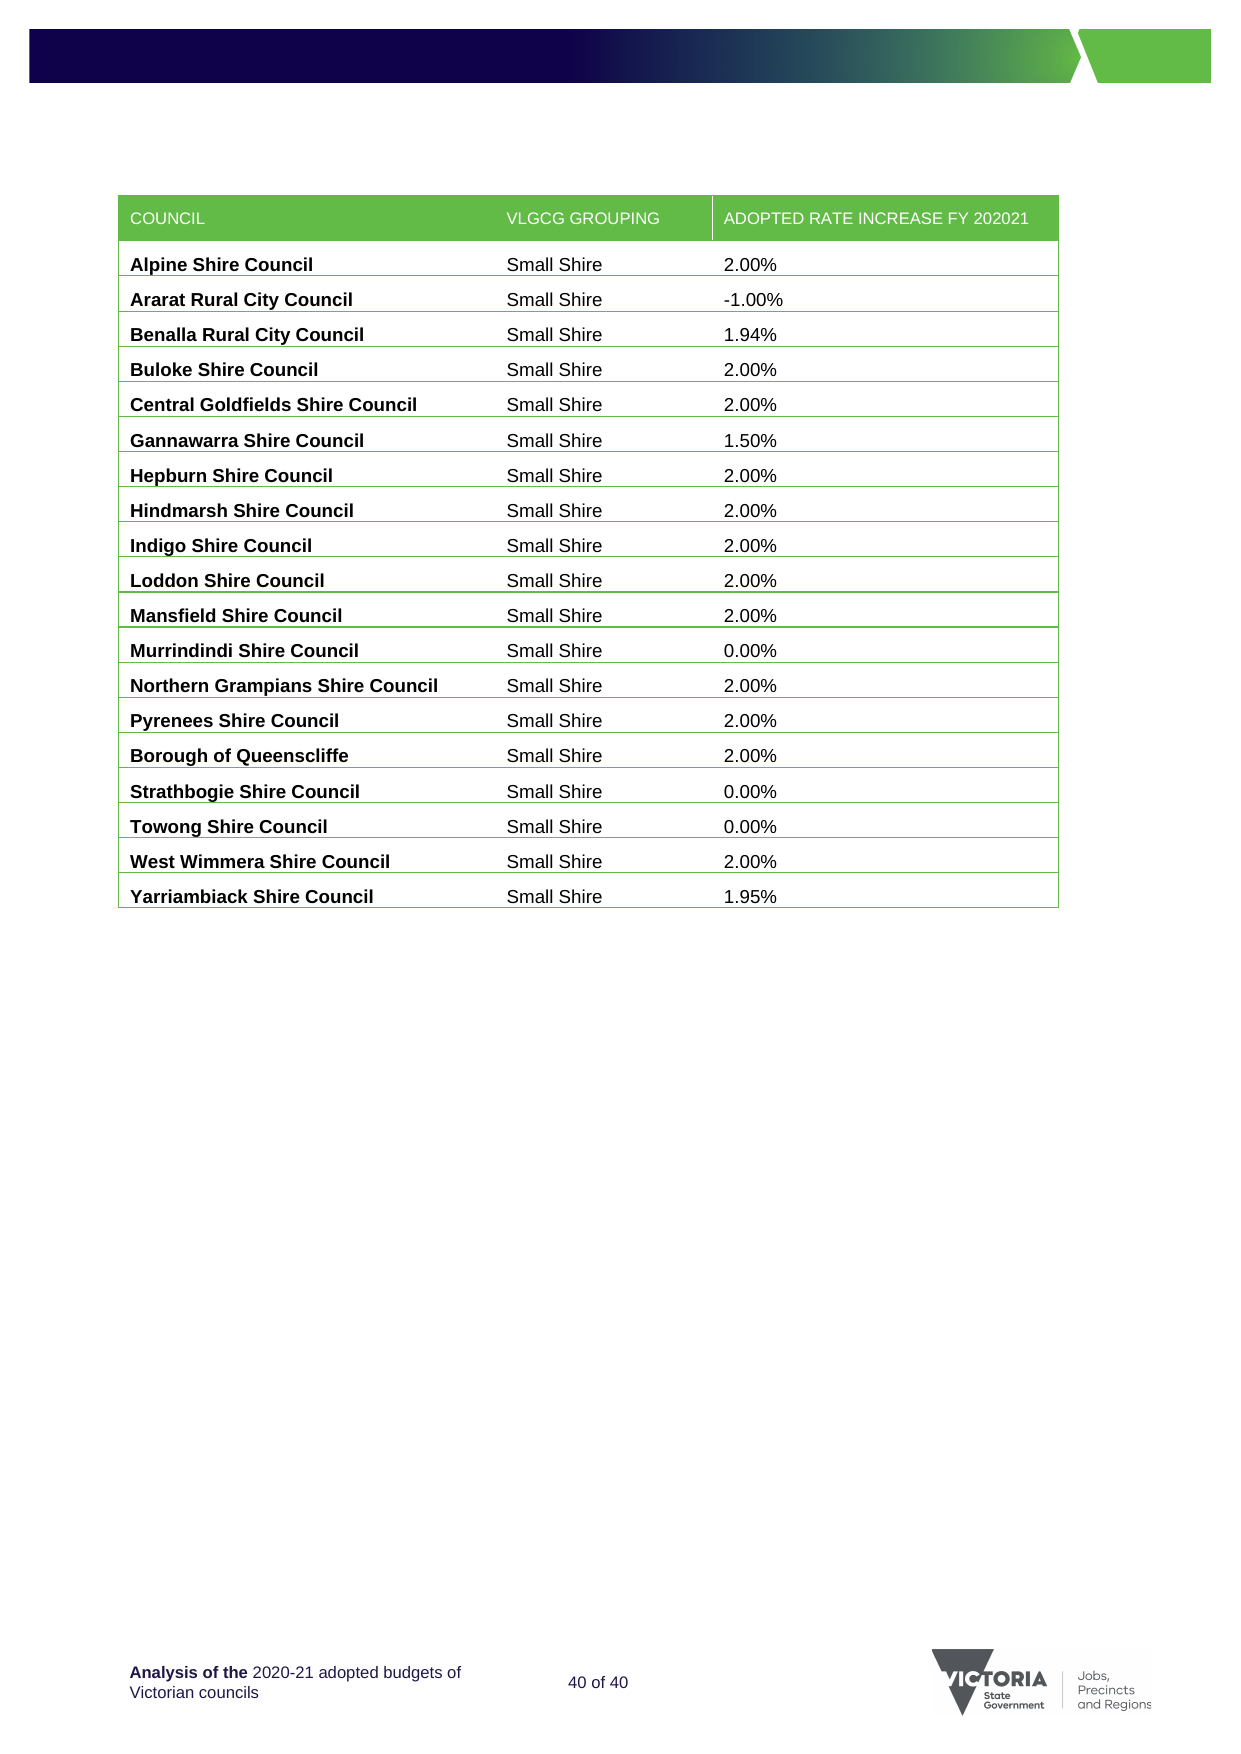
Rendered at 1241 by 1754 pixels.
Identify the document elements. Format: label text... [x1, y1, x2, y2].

table_cell Central Goldfields Shire Council [119, 382, 495, 416]
table_cell Small Shire [495, 241, 712, 275]
table_cell Murrindindi Shire Council [119, 628, 495, 662]
table_cell 2.00% [713, 733, 1058, 767]
table_cell 2.00% [713, 698, 1058, 732]
table_cell 2.00% [713, 838, 1058, 872]
table_cell Hindmarsh Shire Council [119, 487, 495, 521]
table_cell 2.00% [713, 487, 1058, 521]
table_cell -1.00% [713, 276, 1058, 311]
table_cell Small Shire [495, 557, 712, 591]
table_cell Indigo Shire Council [119, 522, 495, 556]
table_cell 2.00% [713, 593, 1058, 626]
table_cell Benalla Rural City Council [119, 312, 495, 346]
table_header COUNCIL [119, 196, 495, 240]
table_cell Ararat Rural City Council [119, 276, 495, 311]
table_cell Small Shire [495, 452, 712, 486]
table_cell Small Shire [495, 417, 712, 451]
table_cell Mansfield Shire Council [119, 593, 495, 626]
table_cell 2.00% [713, 347, 1058, 381]
table_cell 0.00% [713, 803, 1058, 837]
table_cell Northern Grampians Shire Council [119, 663, 495, 697]
table_cell Strathbogie Shire Council [119, 768, 495, 802]
table_cell Small Shire [495, 698, 712, 732]
table_cell Small Shire [495, 276, 712, 311]
table_cell Small Shire [495, 347, 712, 381]
table_cell 1.94% [713, 312, 1058, 346]
table_cell Pyrenees Shire Council [119, 698, 495, 732]
table_cell 2.00% [713, 522, 1058, 556]
table_cell Small Shire [495, 803, 712, 837]
table_cell Gannawarra Shire Council [119, 417, 495, 451]
table_cell Buloke Shire Council [119, 347, 495, 381]
table_cell Small Shire [495, 768, 712, 802]
table_cell Small Shire [495, 838, 712, 872]
table_cell Small Shire [495, 873, 712, 907]
table_cell 2.00% [713, 241, 1058, 275]
table_cell Small Shire [495, 593, 712, 626]
picture [29, 29, 1211, 83]
table_cell Small Shire [495, 522, 712, 556]
table_cell 2.00% [713, 663, 1058, 697]
table_cell Towong Shire Council [119, 803, 495, 837]
table_cell Loddon Shire Council [119, 557, 495, 591]
table_cell 1.50% [713, 417, 1058, 451]
table_cell Small Shire [495, 733, 712, 767]
table_cell West Wimmera Shire Council [119, 838, 495, 872]
table_header ADOPTED RATE INCREASE FY 202021 [713, 196, 1058, 240]
table_header VLGCG GROUPING [495, 196, 712, 240]
table_cell Hepburn Shire Council [119, 452, 495, 486]
table_cell Small Shire [495, 487, 712, 521]
table_cell Small Shire [495, 628, 712, 662]
table_cell 2.00% [713, 452, 1058, 486]
picture [932, 1649, 1152, 1716]
table_cell Small Shire [495, 312, 712, 346]
table_cell 1.95% [713, 873, 1058, 907]
table_cell Small Shire [495, 663, 712, 697]
table_cell Yarriambiack Shire Council [119, 873, 495, 907]
table_cell Small Shire [495, 382, 712, 416]
table_cell 2.00% [713, 557, 1058, 591]
table_cell 0.00% [713, 628, 1058, 662]
table_cell Borough of Queenscliffe [119, 733, 495, 767]
table_cell Alpine Shire Council [119, 241, 495, 275]
table_cell 2.00% [713, 382, 1058, 416]
table_cell 0.00% [713, 768, 1058, 802]
